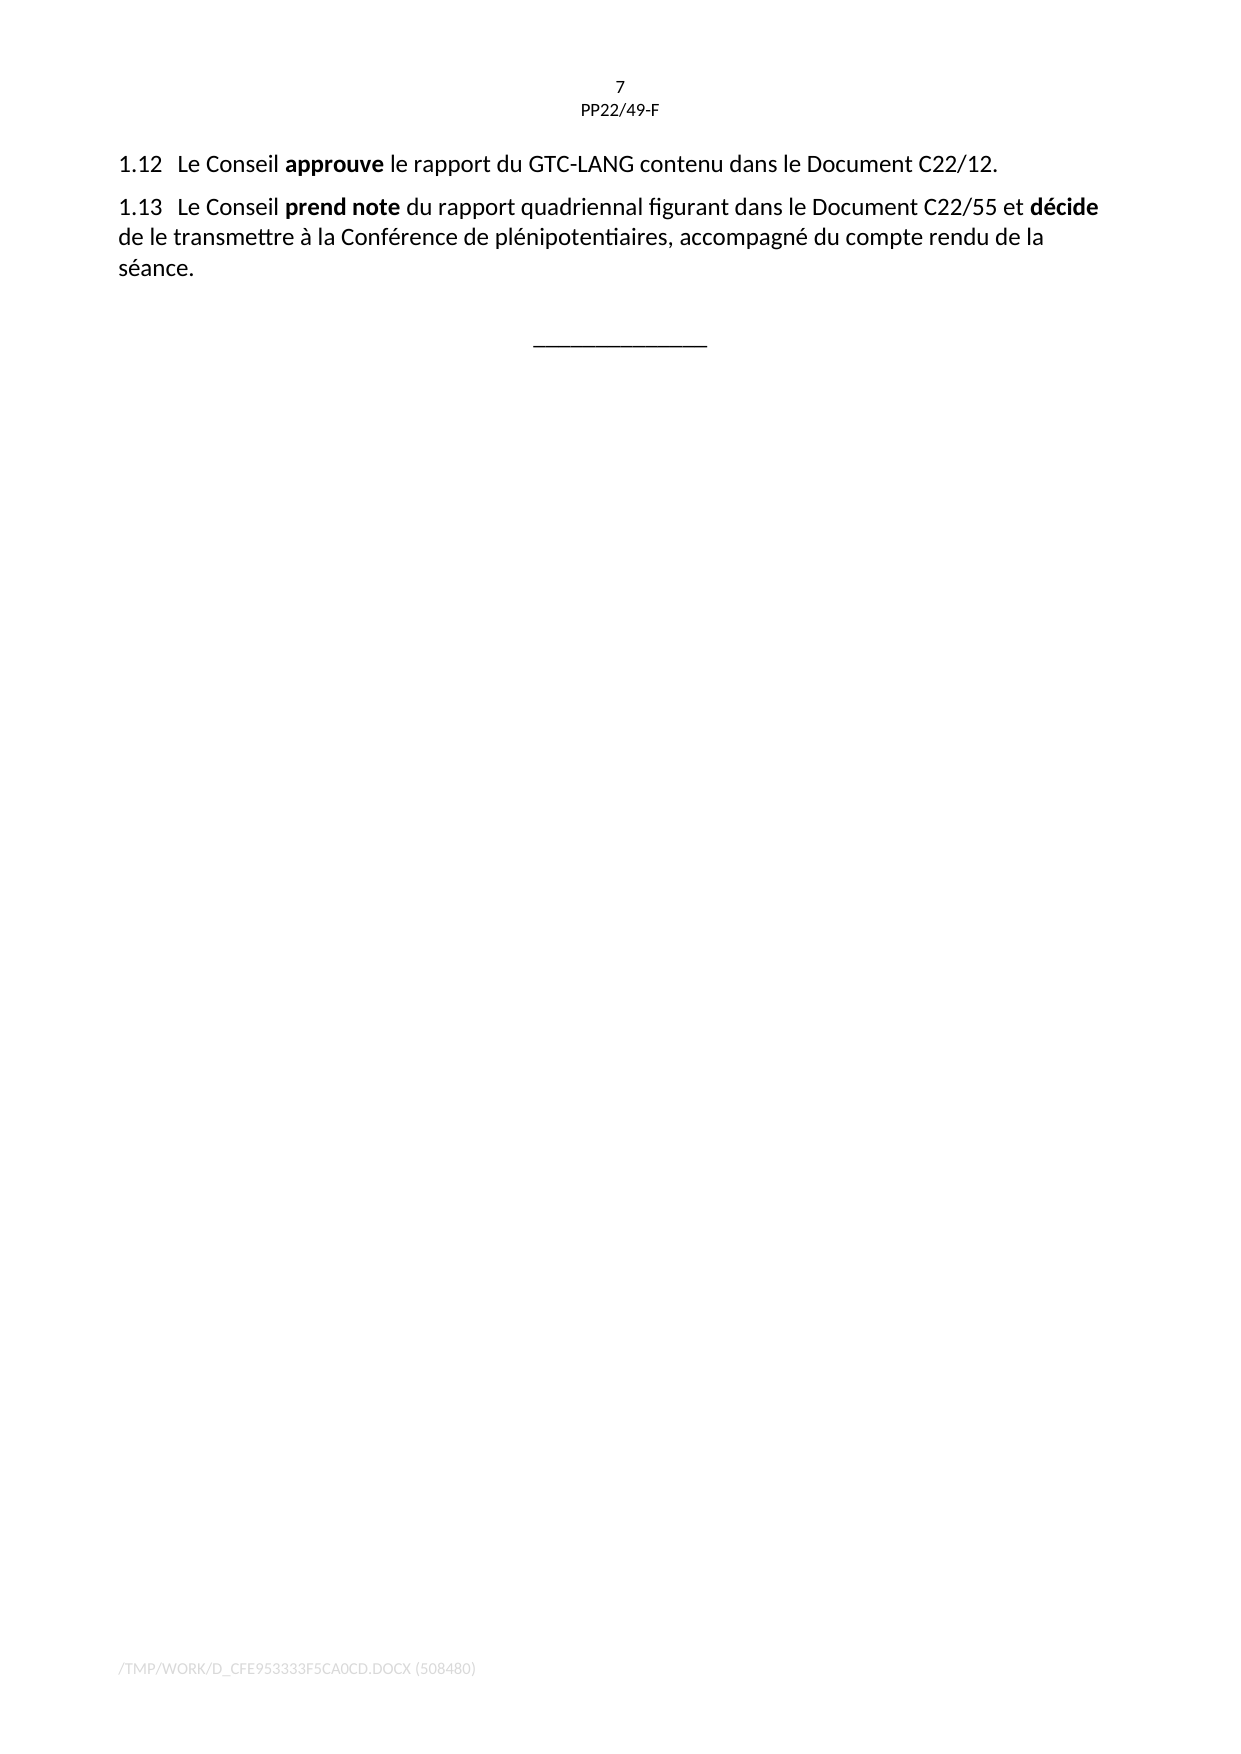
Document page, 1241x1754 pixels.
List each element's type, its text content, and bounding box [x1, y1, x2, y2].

text ______________ [118, 320, 1122, 350]
text 1.13 Le Conseil prend note du rapport quadriennal figurant dans le Document C22/55 et décide de le transmettre à la Conférence de plénipotentiaires, accompagné du compte rendu de la séance. [118, 191, 1122, 282]
text 1.12 Le Conseil approuve le rapport du GTC-LANG contenu dans le Document C22/12. [118, 148, 1122, 178]
